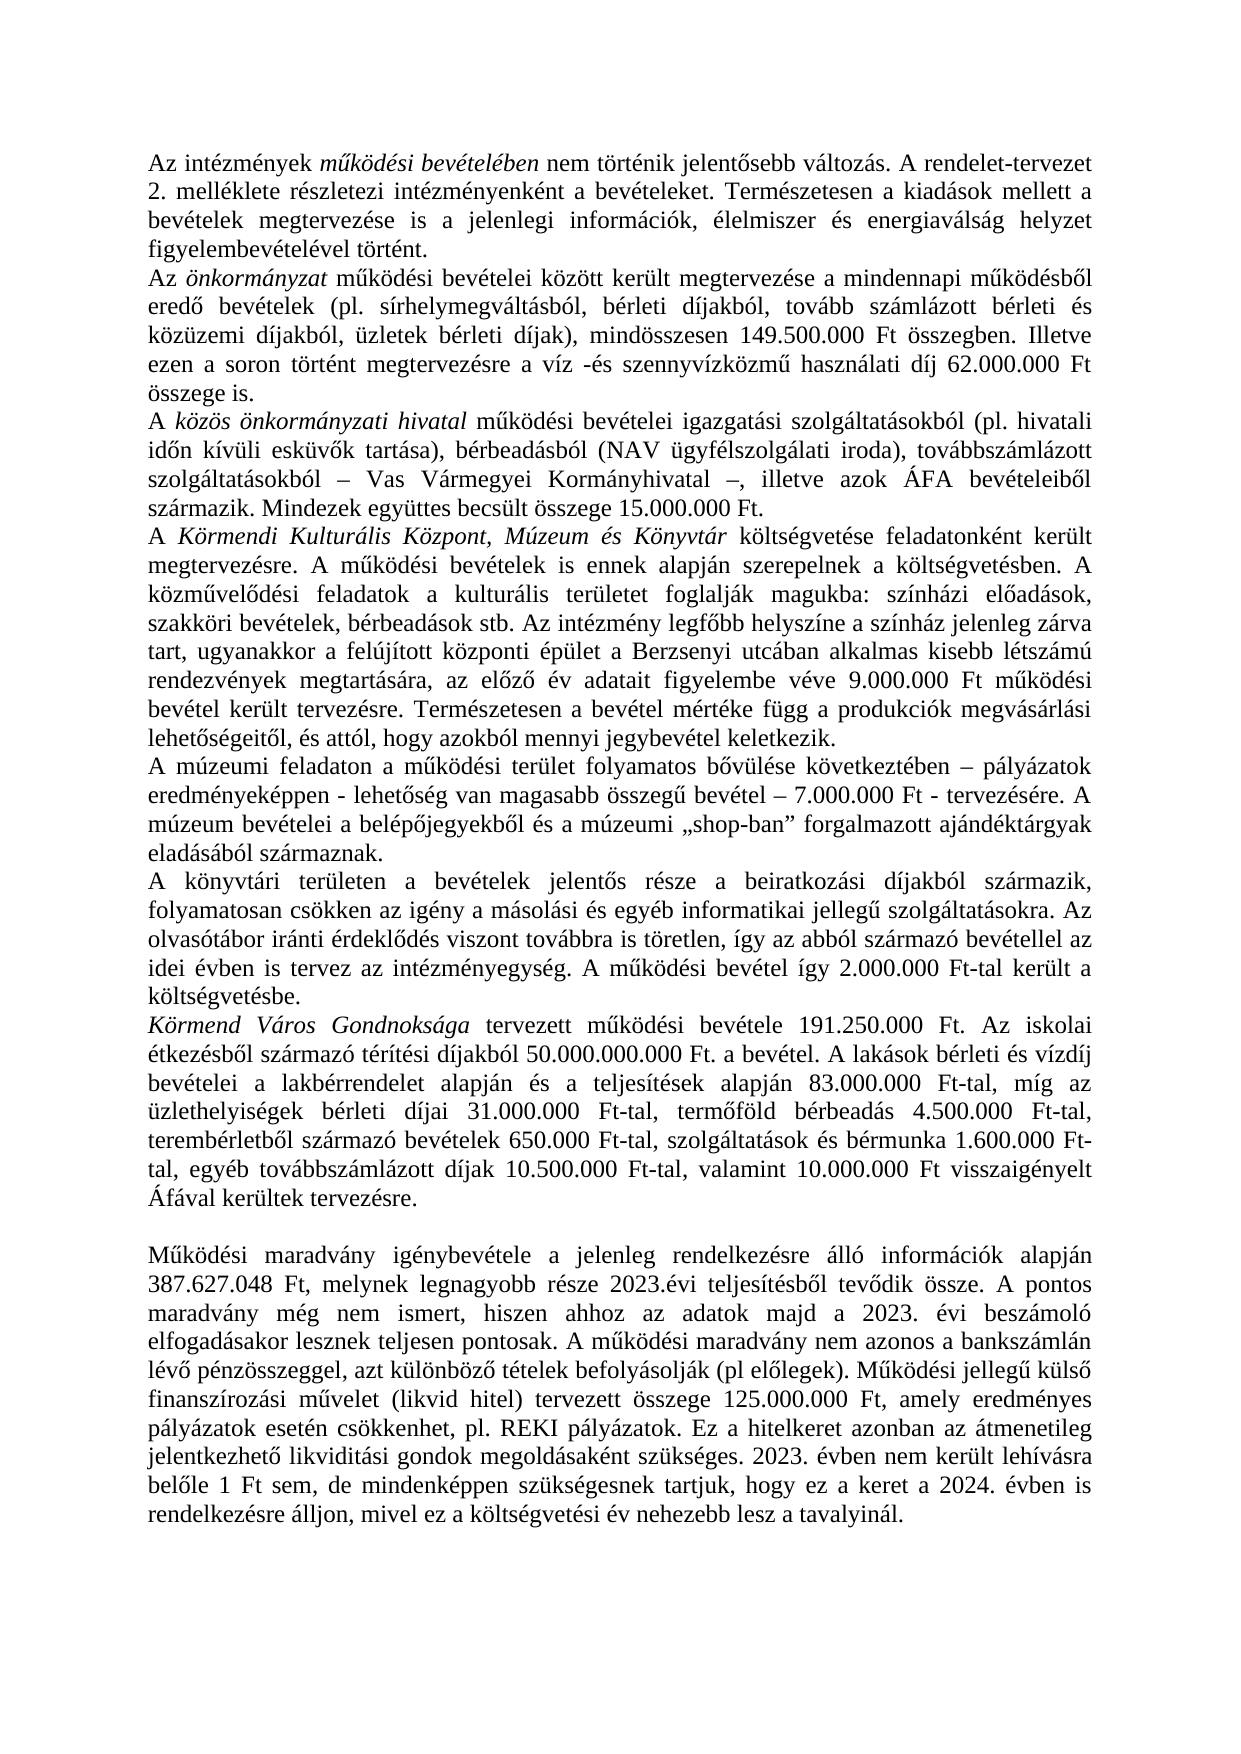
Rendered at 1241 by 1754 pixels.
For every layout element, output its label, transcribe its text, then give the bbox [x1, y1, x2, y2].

text Az önkormányzat működési bevételei között került megtervezése a mindennapi működésből eredő bevételek (pl. sírhelymegváltásból, bérleti díjakból, tovább számlázott bérleti és közüzemi díjakból, üzletek bérleti díjak), mindösszesen 149.500.000 Ft összegben. Illetve ezen a soron történt megtervezésre a víz -és szennyvízközmű használati díj 62.000.000 Ft összege is. [148, 263, 1093, 406]
text Körmend Város Gondnoksága tervezett működési bevétele 191.250.000 Ft. Az iskolai étkezésből származó térítési díjakból 50.000.000.000 Ft. a bevétel. A lakások bérleti és vízdíj bevételei a lakbérrendelet alapján és a teljesítések alapján 83.000.000 Ft-tal, míg az üzlethelyiségek bérleti díjai 31.000.000 Ft-tal, termőföld bérbeadás 4.500.000 Ft-tal, terembérletből származó bevételek 650.000 Ft-tal, szolgáltatások és bérmunka 1.600.000 Ft-tal, egyéb továbbszámlázott díjak 10.500.000 Ft-tal, valamint 10.000.000 Ft visszaigényelt Áfával kerültek tervezésre. [148, 1010, 1093, 1211]
text Az intézmények működési bevételében nem történik jelentősebb változás. A rendelet-tervezet 2. melléklete részletezi intézményenként a bevételeket. Természetesen a kiadások mellett a bevételek megtervezése is a jelenlegi információk, élelmiszer és energiaválság helyzet figyelembevételével történt. [148, 148, 1093, 263]
text A múzeumi feladaton a működési terület folyamatos bővülése következtében – pályázatok eredményeképpen - lehetőség van magasabb összegű bevétel – 7.000.000 Ft - tervezésére. A múzeum bevételei a belépőjegyekből és a múzeumi „shop-ban” forgalmazott ajándéktárgyak eladásából származnak. [148, 751, 1093, 866]
text A könyvtári területen a bevételek jelentős része a beiratkozási díjakból származik, folyamatosan csökken az igény a másolási és egyéb informatikai jellegű szolgáltatásokra. Az olvasótábor iránti érdeklődés viszont továbbra is töretlen, így az abból származó bevétellel az idei évben is tervez az intézményegység. A működési bevétel így 2.000.000 Ft-tal került a költségvetésbe. [148, 866, 1093, 1010]
text Működési maradvány igénybevétele a jelenleg rendelkezésre álló információk alapján 387.627.048 Ft, melynek legnagyobb része 2023.évi teljesítésből tevődik össze. A pontos maradvány még nem ismert, hiszen ahhoz az adatok majd a 2023. évi beszámoló elfogadásakor lesznek teljesen pontosak. A működési maradvány nem azonos a bankszámlán lévő pénzösszeggel, azt különböző tételek befolyásolják (pl előlegek). Működési jellegű külső finanszírozási művelet (likvid hitel) tervezett összege 125.000.000 Ft, amely eredményes pályázatok esetén csökkenhet, pl. REKI pályázatok. Ez a hitelkeret azonban az átmenetileg jelentkezhető likviditási gondok megoldásaként szükséges. 2023. évben nem került lehívásra belőle 1 Ft sem, de mindenképpen szükségesnek tartjuk, hogy ez a keret a 2024. évben is rendelkezésre álljon, mivel ez a költségvetési év nehezebb lesz a tavalyinál. [148, 1240, 1093, 1528]
text A Körmendi Kulturális Központ, Múzeum és Könyvtár költségvetése feladatonként került megtervezésre. A működési bevételek is ennek alapján szerepelnek a költségvetésben. A közművelődési feladatok a kulturális területet foglalják magukba: színházi előadások, szakköri bevételek, bérbeadások stb. Az intézmény legfőbb helyszíne a színház jelenleg zárva tart, ugyanakkor a felújított központi épület a Berzsenyi utcában alkalmas kisebb létszámú rendezvények megtartására, az előző év adatait figyelembe véve 9.000.000 Ft működési bevétel került tervezésre. Természetesen a bevétel mértéke függ a produkciók megvásárlási lehetőségeitől, és attól, hogy azokból mennyi jegybevétel keletkezik. [148, 521, 1093, 751]
text A közös önkormányzati hivatal működési bevételei igazgatási szolgáltatásokból (pl. hivatali időn kívüli esküvők tartása), bérbeadásból (NAV ügyfélszolgálati iroda), továbbszámlázott szolgáltatásokból – Vas Vármegyei Kormányhivatal –, illetve azok ÁFA bevételeiből származik. Mindezek együttes becsült összege 15.000.000 Ft. [148, 406, 1093, 521]
